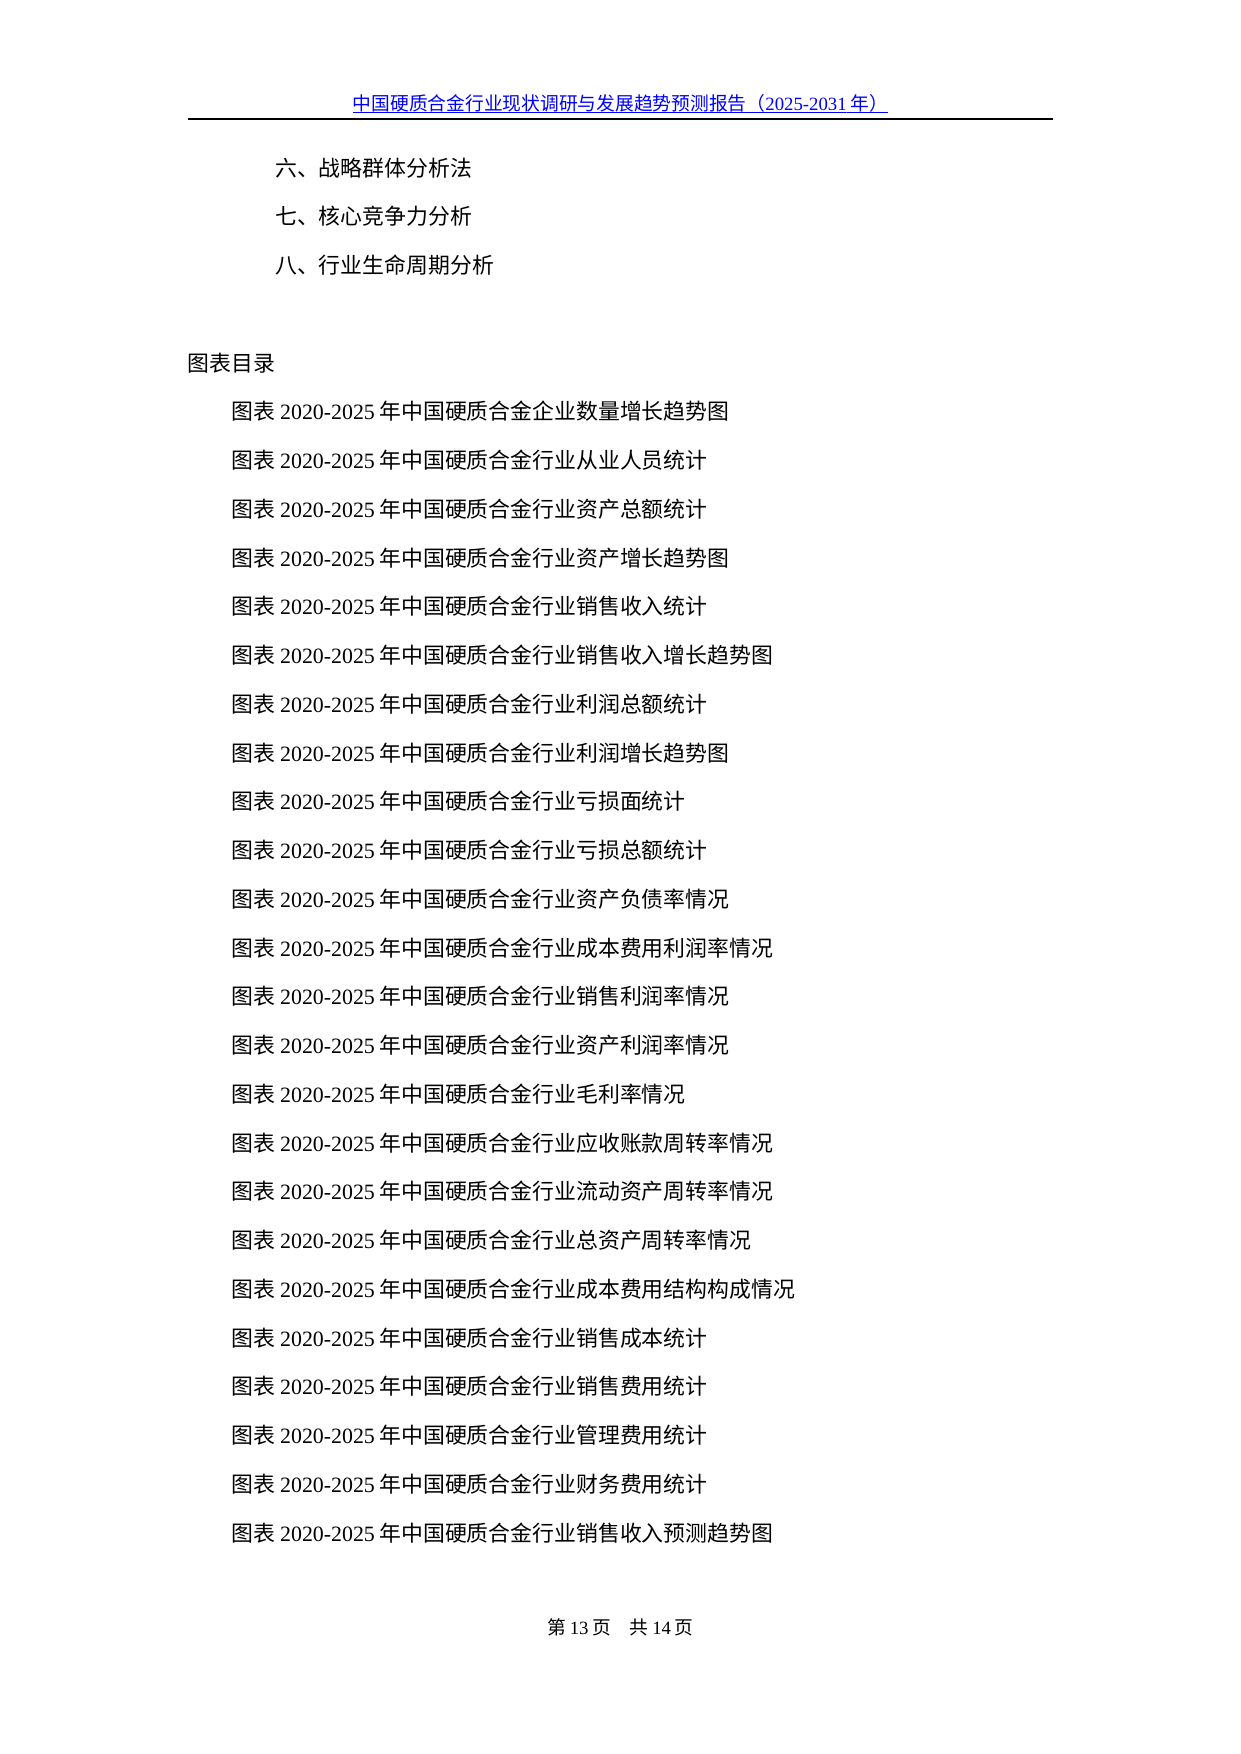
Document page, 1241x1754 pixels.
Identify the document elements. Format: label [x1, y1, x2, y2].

text [187, 150, 1053, 1548]
